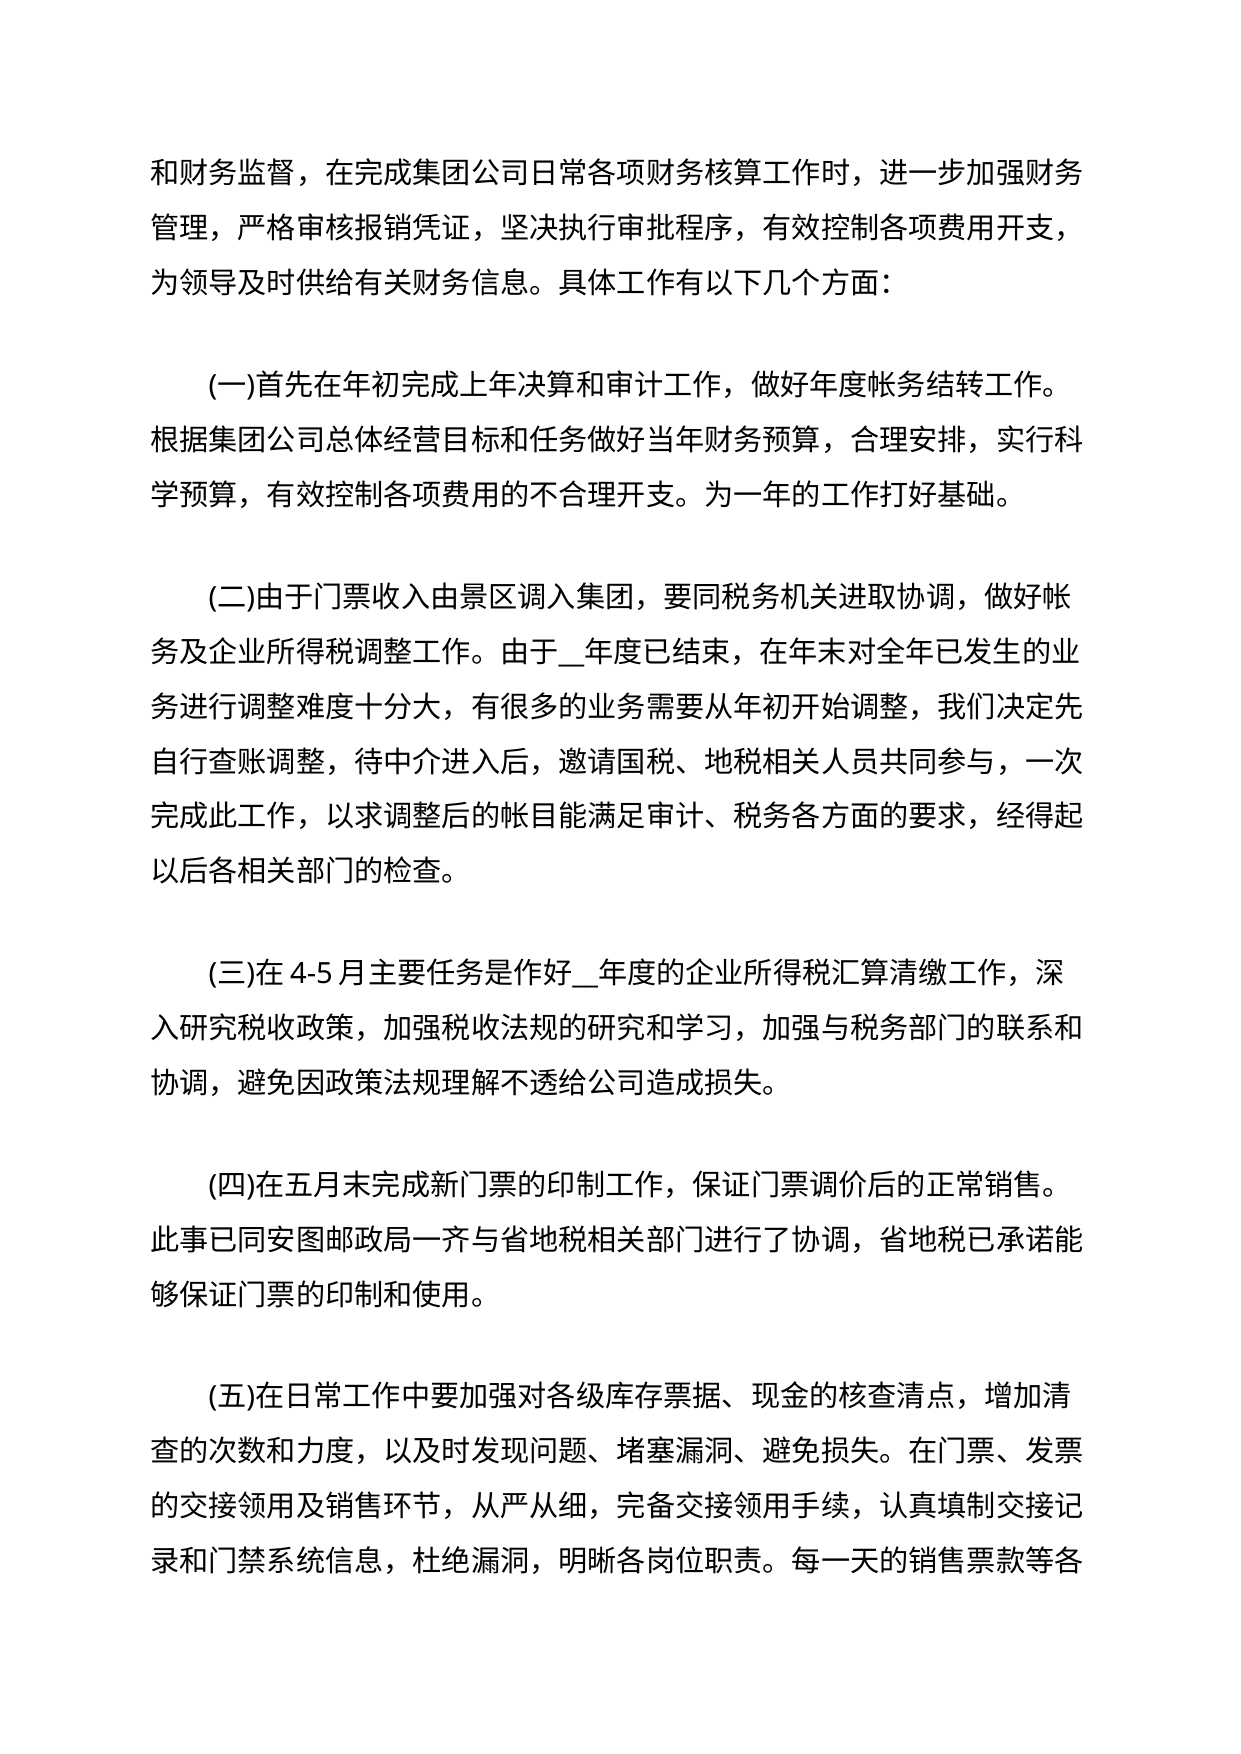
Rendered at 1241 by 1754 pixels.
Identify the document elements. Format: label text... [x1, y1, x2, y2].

text (一)首先在年初完成上年决算和审计工作，做好年度帐务结转工作。根据集团公司总体经营目标和任务做好当年财务预算，合理安排，实行科学预算，有效控制各项费用的不合理开支。为一年的工作打好基础。 [150, 362, 1090, 514]
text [150, 150, 1090, 302]
text (二)由于门票收入由景区调入集团，要同税务机关进取协调，做好帐务及企业所得税调整工作。由于__年度已结束，在年末对全年已发生的业务进行调整难度十分大，有很多的业务需要从年初开始调整，我们决定先自行查账调整，待中介进入后，邀请国税、地税相关人员共同参与，一次完成此工作，以求调整后的帐目能满足审计、税务各方面的要求，经得起以后各相关部门的检查。 [150, 573, 1090, 890]
text (四)在五月末完成新门票的印制工作，保证门票调价后的正常销售。此事已同安图邮政局一齐与省地税相关部门进行了协调，省地税已承诺能够保证门票的印制和使用。 [150, 1161, 1090, 1313]
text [150, 1373, 1090, 1580]
text (三)在4-5月主要任务是作好__年度的企业所得税汇算清缴工作，深入研究税收政策，加强税收法规的研究和学习，加强与税务部门的联系和协调，避免因政策法规理解不透给公司造成损失。 [150, 950, 1090, 1102]
